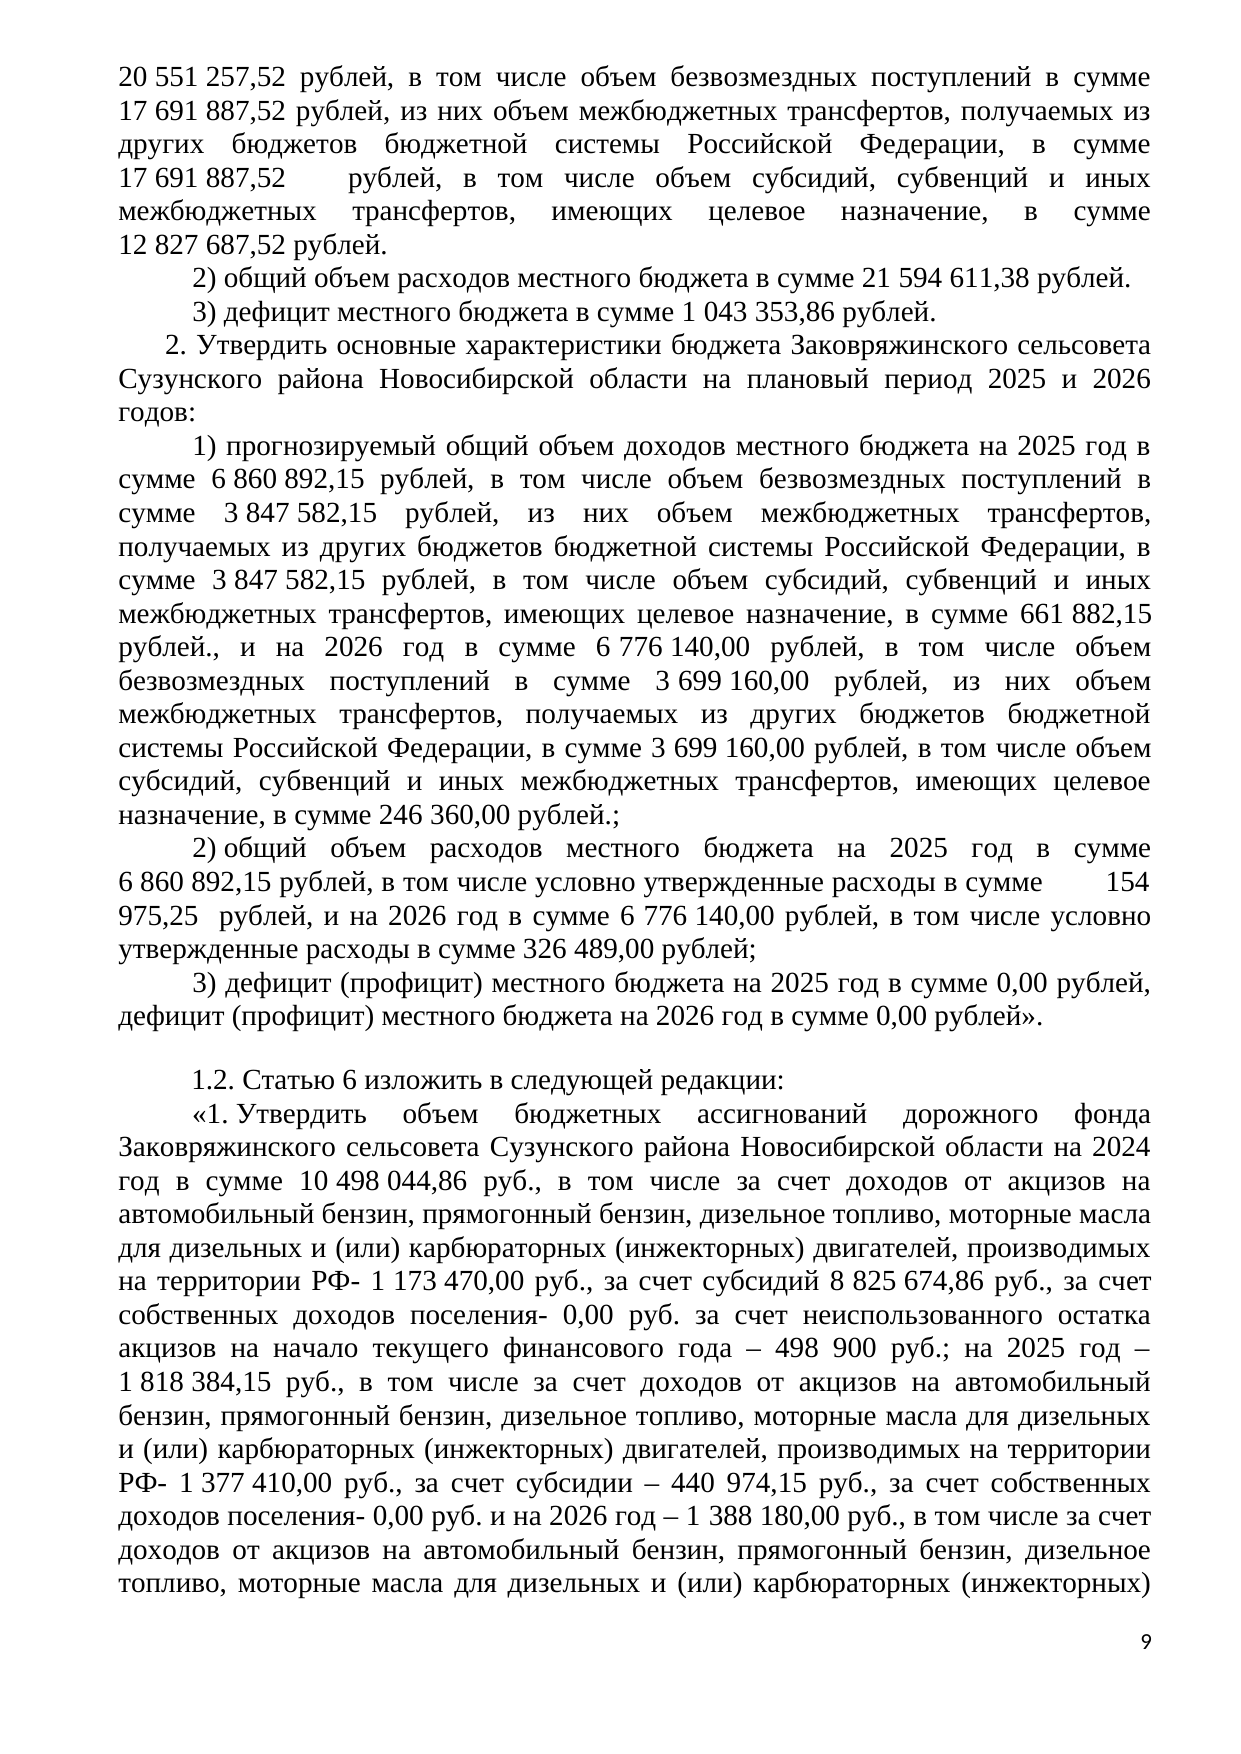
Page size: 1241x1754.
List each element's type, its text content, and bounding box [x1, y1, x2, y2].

text 3) дефицит местного бюджета в сумме 1 043 353,86 рублей. [118, 294, 1152, 327]
text 2. Утвердить основные характеристики бюджета Заковряжинского сельсовета Сузунского района Новосибирской области на плановый период 2025 и 2026 годов: [118, 327, 1152, 428]
text 2) общий объем расходов местного бюджета на 2025 год в сумме 6 860 892,15 рублей, в том числе условно утвержденные расходы в сумме 154 975,25 рублей, и на 2026 год в сумме 6 776 140,00 рублей, в том числе условно утвержденные расходы в сумме 326 489,00 рублей; [118, 831, 1152, 965]
text 20 551 257,52 рублей, в том числе объем безвозмездных поступлений в сумме 17 691 887,52 рублей, из них объем межбюджетных трансфертов, получаемых из других бюджетов бюджетной системы Российской Федерации, в сумме 17 691 887,52 рублей, в том числе объем субсидий, субвенций и иных межбюджетных трансфертов, имеющих целевое назначение, в сумме 12 827 687,52 рублей. [118, 59, 1152, 260]
text 3) дефицит (профицит) местного бюджета на 2025 год в сумме 0,00 рублей, дефицит (профицит) местного бюджета на 2026 год в сумме 0,00 рублей». [118, 965, 1152, 1032]
text 1.2. Статью 6 изложить в следующей редакции: [118, 1062, 1152, 1096]
text 1) прогнозируемый общий объем доходов местного бюджета на 2025 год в сумме 6 860 892,15 рублей, в том числе объем безвозмездных поступлений в сумме 3 847 582,15 рублей, из них объем межбюджетных трансфертов, получаемых из других бюджетов бюджетной системы Российской Федерации, в сумме 3 847 582,15 рублей, в том числе объем субсидий, субвенций и иных межбюджетных трансфертов, имеющих целевое назначение, в сумме 661 882,15 рублей., и на 2026 год в сумме 6 776 140,00 рублей, в том числе объем безвозмездных поступлений в сумме 3 699 160,00 рублей, из них объем межбюджетных трансфертов, получаемых из других бюджетов бюджетной системы Российской Федерации, в сумме 3 699 160,00 рублей, в том числе объем субсидий, субвенций и иных межбюджетных трансфертов, имеющих целевое назначение, в сумме 246 360,00 рублей.; [118, 428, 1152, 831]
text 2) общий объем расходов местного бюджета в сумме 21 594 611,38 рублей. [118, 260, 1152, 294]
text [118, 1096, 1152, 1599]
